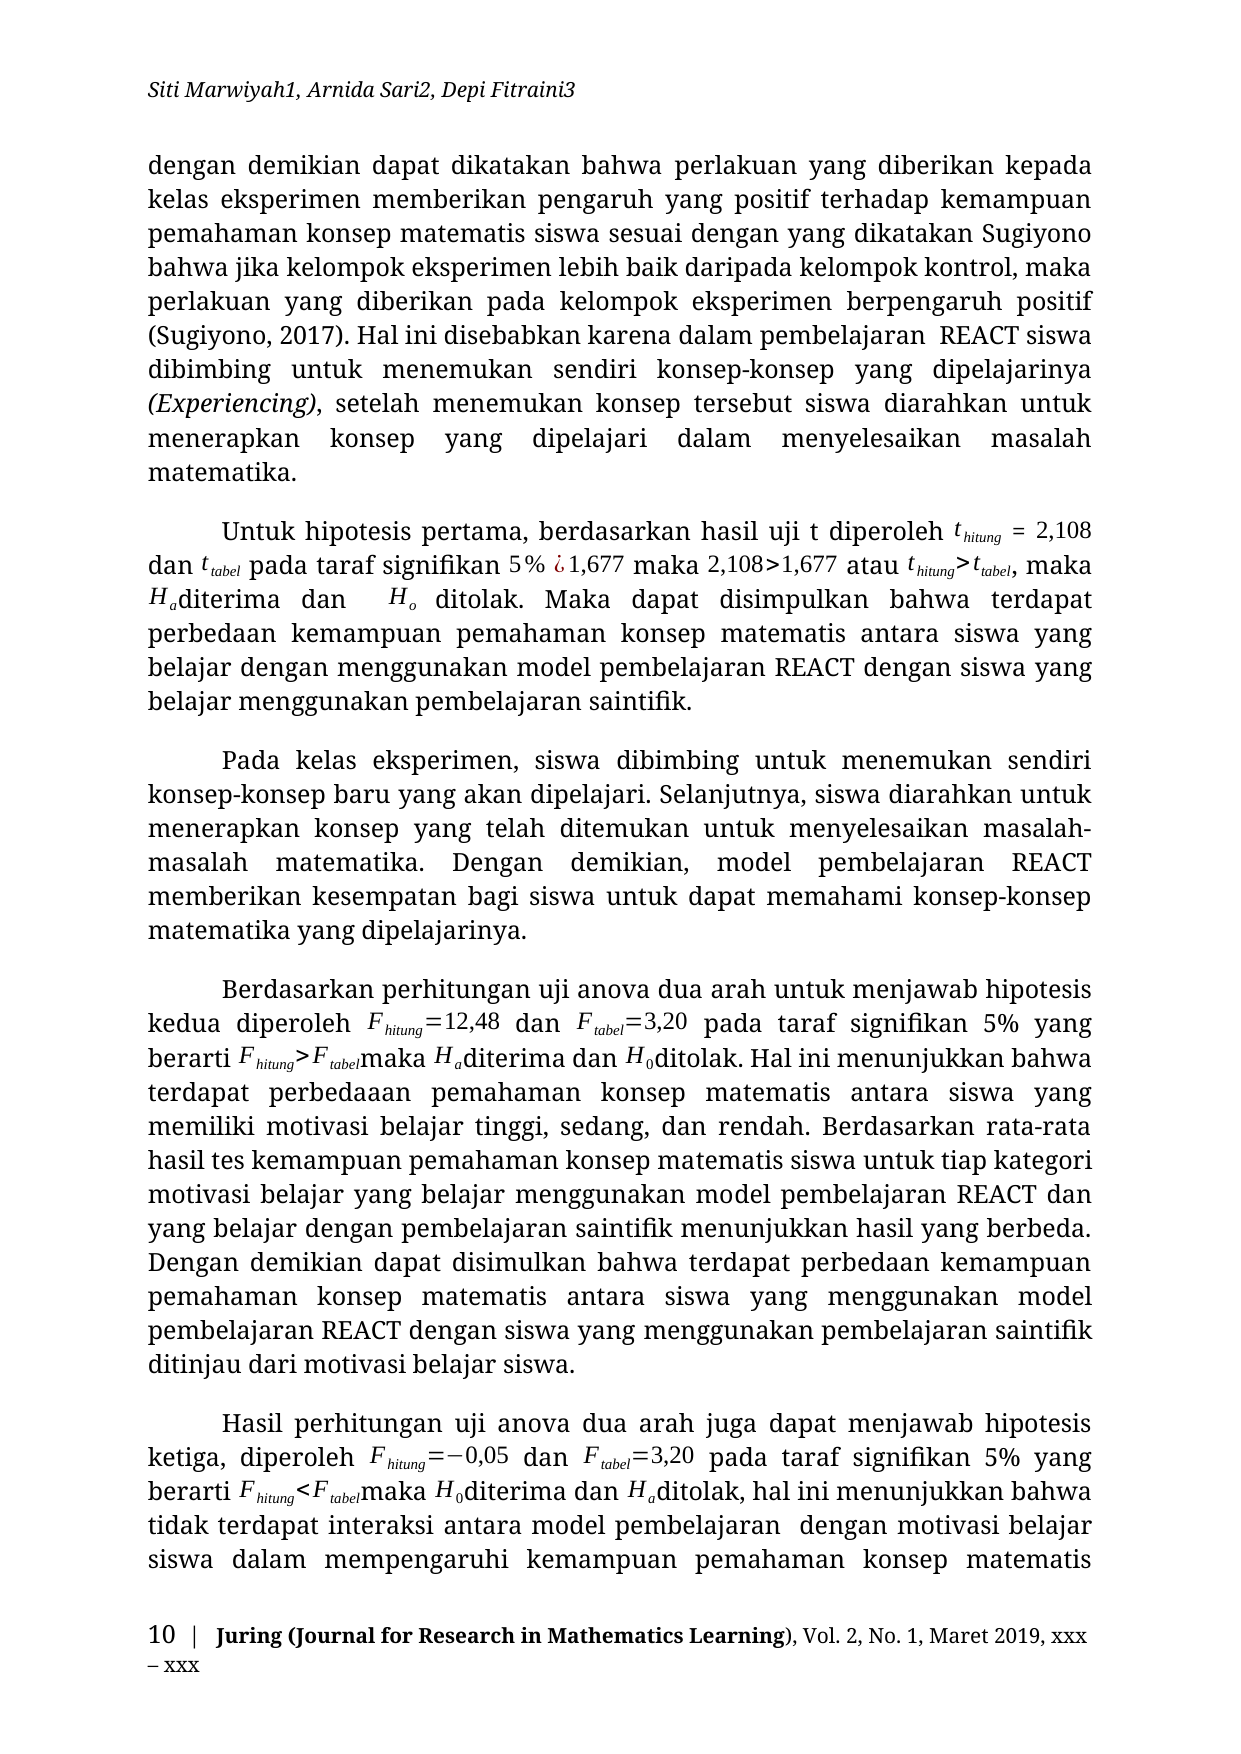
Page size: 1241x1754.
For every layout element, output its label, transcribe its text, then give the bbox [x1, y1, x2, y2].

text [148, 1406, 1092, 1576]
text Untuk hipotesis pertama, berdasarkan hasil uji t diperoleh = dan pada taraf signifikan maka atau , maka diterima dan ditolak. Maka dapat disimpulkan bahwa terdapat perbedaan kemampuan pemahaman konsep matematis antara siswa yang belajar dengan menggunakan model pembelajaran REACT dengan siswa yang belajar menggunakan pembelajaran saintifik. [148, 513, 1092, 718]
text Pada kelas eksperimen, siswa dibimbing untuk menemukan sendiri konsep-konsep baru yang akan dipelajari. Selanjutnya, siswa diarahkan untuk menerapkan konsep yang telah ditemukan untuk menyelesaikan masalah-masalah matematika. Dengan demikian, model pembelajaran REACT memberikan kesempatan bagi siswa untuk dapat memahami konsep-konsep matematika yang dipelajarinya. [148, 743, 1092, 947]
text Berdasarkan perhitungan uji anova dua arah untuk menjawab hipotesis kedua diperoleh dan pada taraf signifikan 5% yang berarti maka diterima dan ditolak. Hal ini menunjukkan bahwa terdapat perbedaaan pemahaman konsep matematis antara siswa yang memiliki motivasi belajar tinggi, sedang, dan rendah. Berdasarkan rata-rata hasil tes kemampuan pemahaman konsep matematis siswa untuk tiap kategori motivasi belajar yang belajar menggunakan model pembelajaran REACT dan yang belajar dengan pembelajaran saintifik menunjukkan hasil yang berbeda. Dengan demikian dapat disimulkan bahwa terdapat perbedaan kemampuan pemahaman konsep matematis antara siswa yang menggunakan model pembelajaran REACT dengan siswa yang menggunakan pembelajaran saintifik ditinjau dari motivasi belajar siswa. [148, 972, 1092, 1381]
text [148, 148, 1092, 488]
